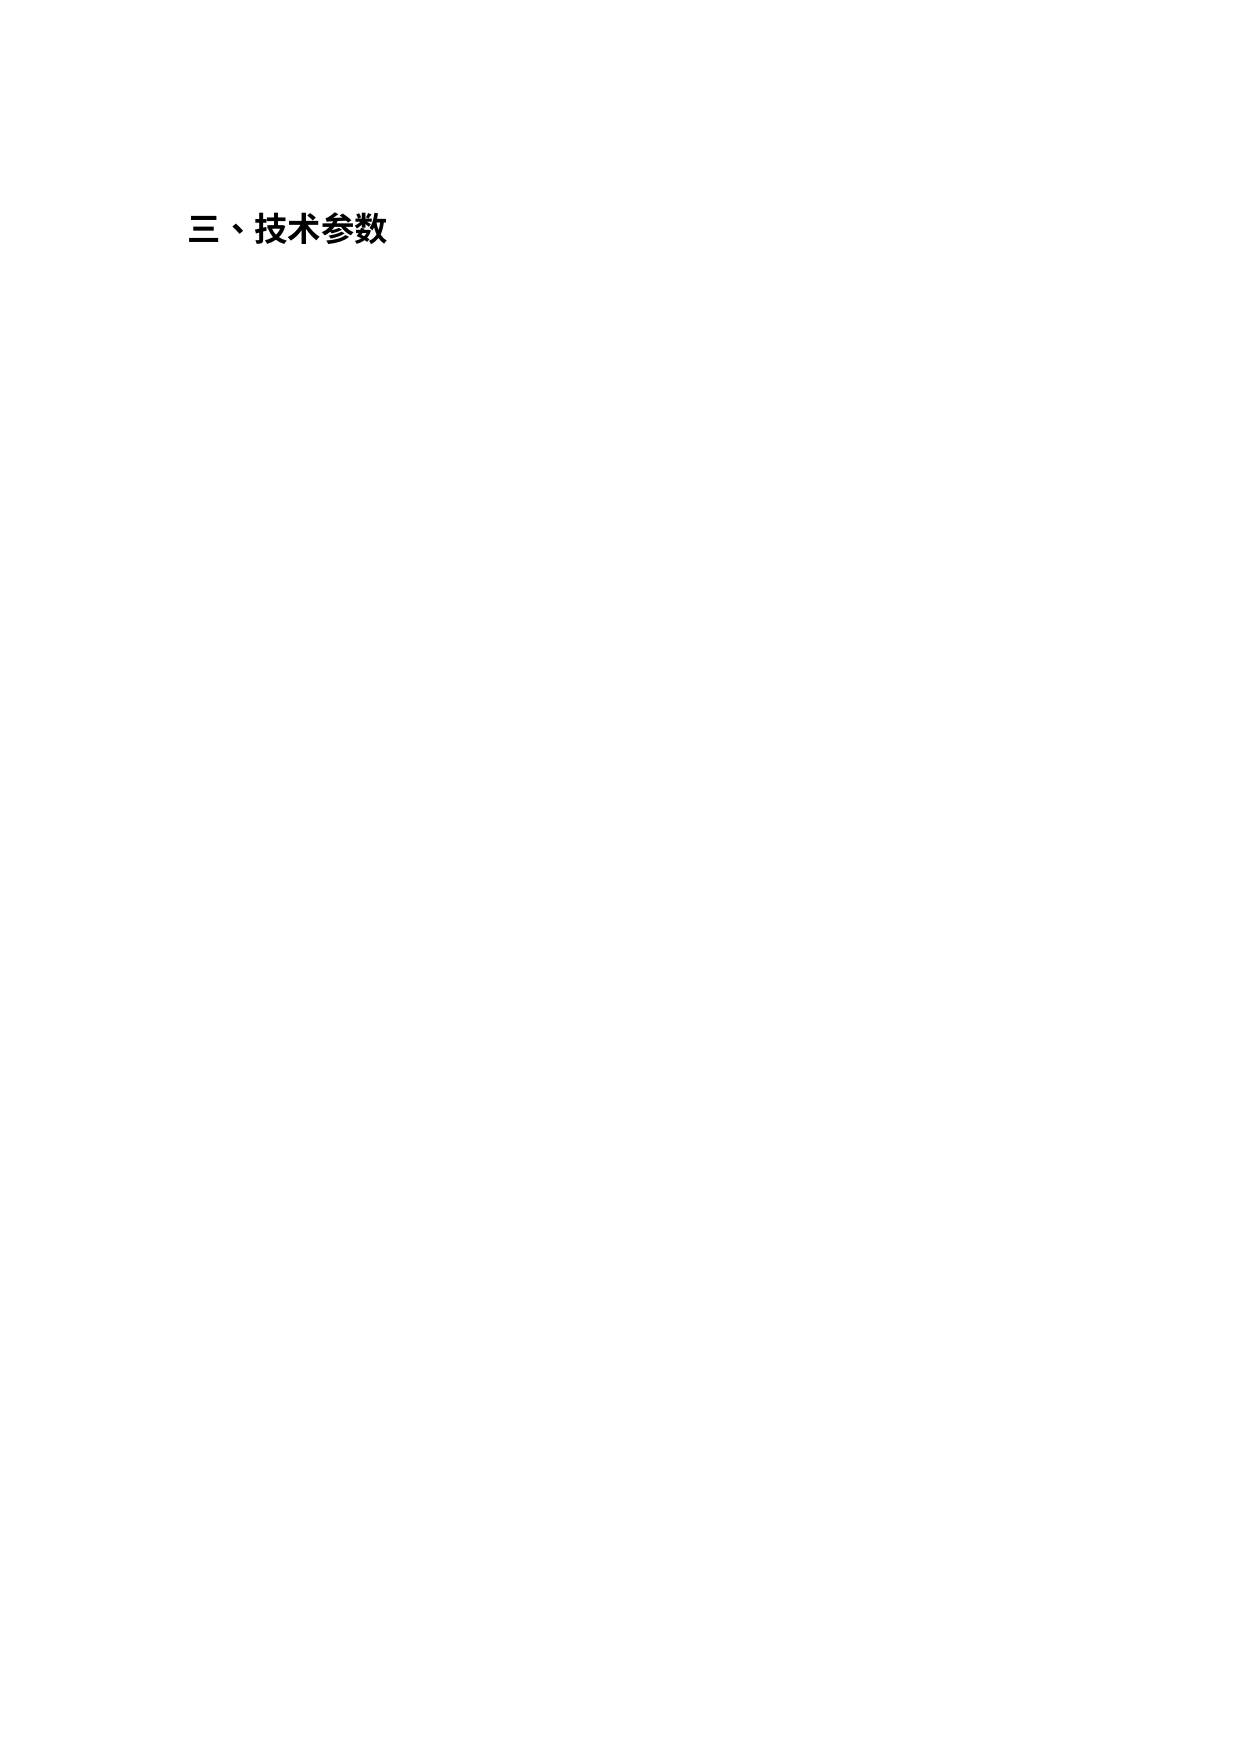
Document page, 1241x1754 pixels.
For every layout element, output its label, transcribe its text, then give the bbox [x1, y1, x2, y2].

text 三、技术参数 [187, 194, 1053, 259]
